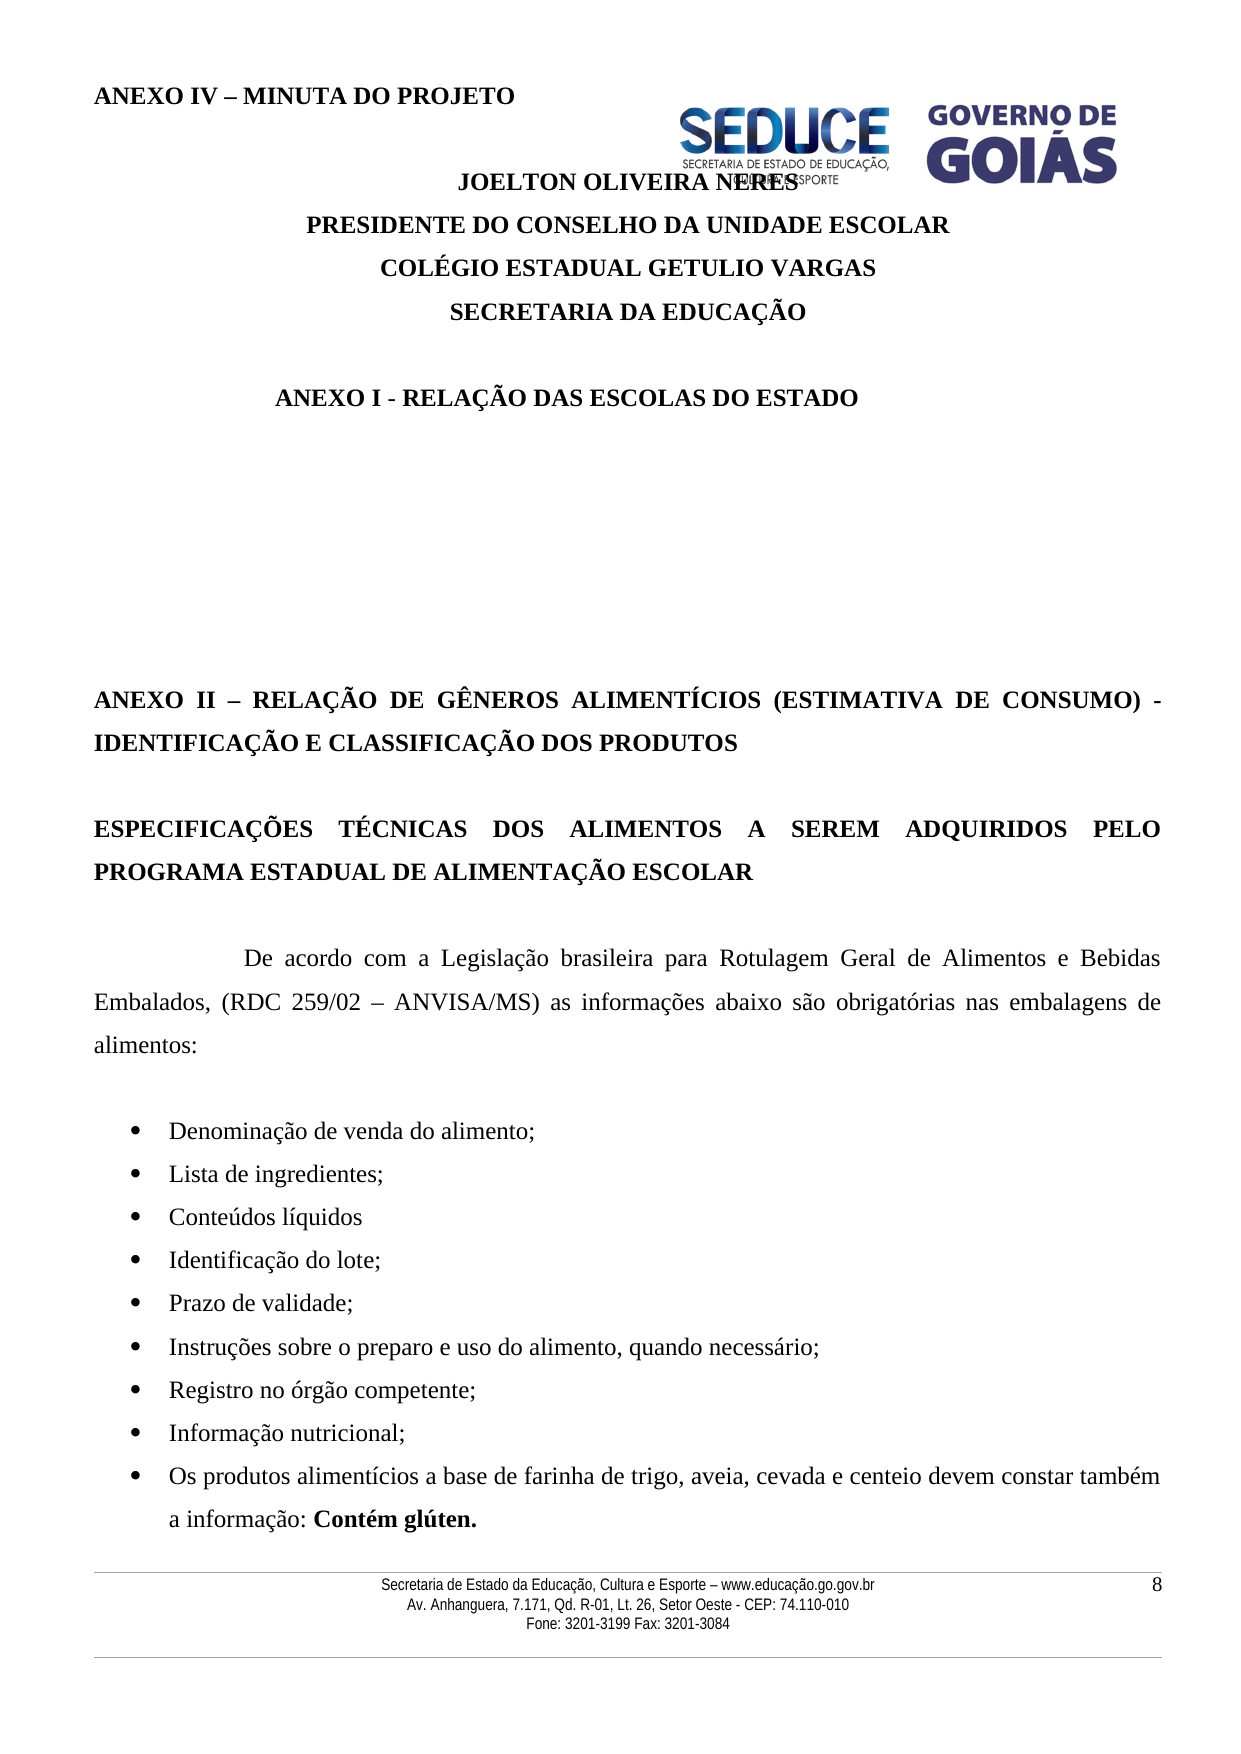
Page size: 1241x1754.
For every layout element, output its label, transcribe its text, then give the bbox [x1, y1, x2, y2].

text ANEXO IV – MINUTA DO PROJETO [94, 81, 1162, 110]
list Os produtos alimentícios a base de farinha de trigo, aveia, cevada e centeio devem constar também a informação: Contém glúten. [131, 1461, 1162, 1533]
list Identificação do lote; [131, 1245, 1162, 1274]
list Denominação de venda do alimento; [131, 1116, 1162, 1145]
picture [679, 110, 1123, 167]
text COLÉGIO ESTADUAL GETULIO VARGAS [94, 253, 1162, 282]
list Instruções sobre o preparo e uso do alimento, quando necessário; [131, 1332, 1162, 1360]
list Lista de ingredientes; [131, 1159, 1162, 1188]
list Conteúdos líquidos [131, 1202, 1162, 1231]
list Informação nutricional; [131, 1418, 1162, 1447]
text JOELTON OLIVEIRA NERES [94, 167, 1162, 196]
text SECRETARIA DA EDUCAÇÃO [94, 297, 1162, 325]
text De acordo com a Legislação brasileira para Rotulagem Geral de Alimentos e Bebidas Embalados, (RDC 259/02 – ANVISA/MS) as informações abaixo são obrigatórias nas embalagens de alimentos: [94, 943, 1162, 1058]
list Prazo de validade; [131, 1288, 1162, 1317]
list Registro no órgão competente; [131, 1375, 1162, 1403]
text ANEXO I - RELAÇÃO DAS ESCOLAS DO ESTADO [94, 383, 1162, 412]
text PRESIDENTE DO CONSELHO DA UNIDADE ESCOLAR [94, 210, 1162, 239]
text ESPECIFICAÇÕES TÉCNICAS DOS ALIMENTOS A SEREM ADQUIRIDOS PELO PROGRAMA ESTADUAL DE ALIMENTAÇÃO ESCOLAR [94, 814, 1162, 886]
text ANEXO II – RELAÇÃO DE GÊNEROS ALIMENTÍCIOS (ESTIMATIVA DE CONSUMO) - IDENTIFICAÇÃO E CLASSIFICAÇÃO DOS PRODUTOS [94, 685, 1162, 757]
